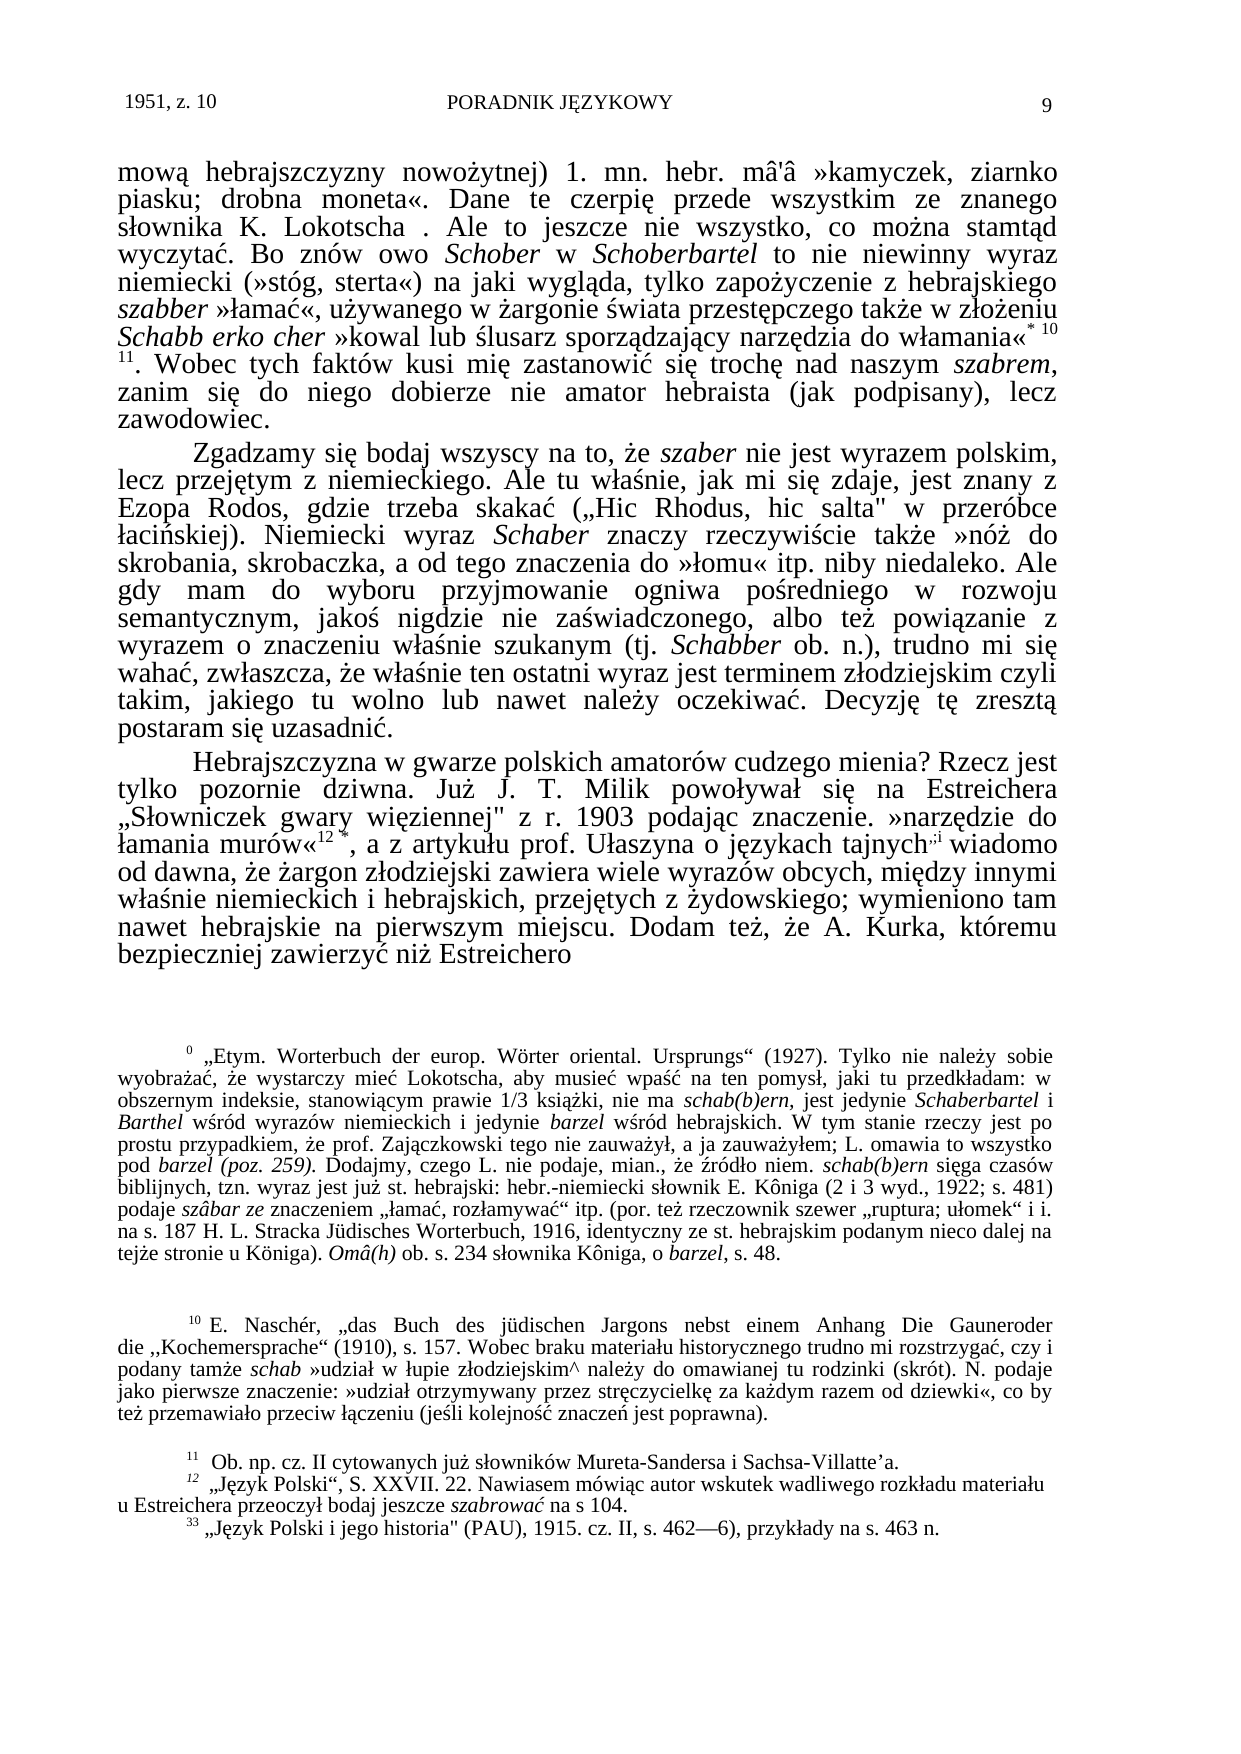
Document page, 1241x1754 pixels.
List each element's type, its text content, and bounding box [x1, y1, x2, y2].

text 12 „Język Polski“, S. XXVII. 22. Nawiasem mówiąc autor wskutek wadliwego rozkładu materiału u Estreichera przeoczył bodaj jeszcze szabrować na s 104. [117, 1473, 1053, 1517]
text 1951, z. 10 [124, 92, 217, 113]
text 11 Ob. np. cz. II cytowanych już słowników Mureta-Sandersa i Sachsa-Villatte’a. [186, 1452, 1053, 1473]
text 0 „Etym. Worterbuch der europ. Wörter oriental. Ursprungs“ (1927). Tylko nie należy sobie wyobrażać, że wystarczy mieć Lokotscha, aby musieć wpaść na ten pomysł, jaki tu przedkładam: w obszernym indeksie, stanowiącym prawie 1/3 książki, nie ma schab(b)ern, jest jedynie Schaberbartel i Barthel wśród wyrazów niemieckich i jedynie barzel wśród hebrajskich. W tym stanie rzeczy jest po prostu przypadkiem, że prof. Zajączkowski tego nie zauważył, a ja zauważyłem; L. omawia to wszystko pod barzel (poz. 259). Dodajmy, czego L. nie podaje, mian., że źródło niem. schab(b)ern sięga czasów biblijnych, tzn. wyraz jest już st. hebrajski: hebr.-niemiecki słownik E. Kôniga (2 i 3 wyd., 1922; s. 481) podaje szâbar ze znaczeniem „łamać, rozłamywać“ itp. (por. też rzeczownik szewer „ruptura; ułomek“ i i. na s. 187 H. L. Stracka Jüdisches Worterbuch, 1916, identyczny ze st. hebrajskim podanym nieco dalej na tejże stronie u Königa). Omâ(h) ob. s. 234 słownika Kôniga, о barzel, s. 48. [117, 1046, 1053, 1265]
text 10 E. Naschér, „das Buch des jüdischen Jargons nebst einem Anhang Die Gauneroder die ,,Kochemersprache“ (1910), s. 157. Wobec braku materiału historycznego trudno mi rozstrzygać, czy i podany tamże schab »udział w łupie złodziejskim^ należy do omawianej tu rodzinki (skrót). N. podaje jako pierwsze znaczenie: »udział otrzymywany przez stręczycielkę za każdym razem od dziewki«, co by też przemawiało przeciw łączeniu (jeśli kolejność znaczeń jest poprawna). [117, 1315, 1053, 1425]
text 33 „Język Polski i jego historia" (PAU), 1915. cz. II, s. 462—6), przykłady na s. 463 n. [117, 1518, 1053, 1540]
text mową hebrajszczyzny nowożytnej) 1. mn. hebr. mâ'â »kamyczek, ziarnko piasku; drobna moneta«. Dane te czerpię przede wszystkim ze znanego słownika K. Lokotscha . Ale to jeszcze nie wszystko, co można stamtąd wyczytać. Bo znów owo Schober w Schoberbartel to nie niewinny wyraz niemiecki (»stóg, sterta«) na jaki wygląda, tylko zapożyczenie z hebrajskiego szabber »łamać«, używanego w żargonie świata przestępczego także w złożeniu Schabb erko cher »kowal lub ślusarz sporządzający narzędzia do włamania«* 10 11. Wobec tych faktów kusi mię zastanowić się trochę nad naszym szabrem, zanim się do niego dobierze nie amator hebraista (jak podpisany), lecz zawodowiec. [117, 159, 1058, 434]
text Zgadzamy się bodaj wszyscy na to, że szaber nie jest wyrazem polskim, lecz przejętym z niemieckiego. Ale tu właśnie, jak mi się zdaje, jest znany z Ezopa Rodos, gdzie trzeba skakać („Hic Rhodus, hic salta" w przeróbce łacińskiej). Niemiecki wyraz Schaber znaczy rzeczywiście także »nóż do skrobania, skrobaczka, a od tego znaczenia do »łomu« itp. niby niedaleko. Ale gdy mam do wyboru przyjmowanie ogniwa pośredniego w rozwoju semantycznym, jakoś nigdzie nie zaświadczonego, albo też powiązanie z wyrazem o znaczeniu właśnie szukanym (tj. Schabber ob. n.), trudno mi się wahać, zwłaszcza, że właśnie ten ostatni wyraz jest terminem złodziejskim czyli takim, jakiego tu wolno lub nawet należy oczekiwać. Decyzję tę zresztą postaram się uzasadnić. [117, 440, 1058, 743]
text Hebrajszczyzna w gwarze polskich amatorów cudzego mienia? Rzecz jest tylko pozornie dziwna. Już J. T. Milik powoływał się na Estreichera „Słowniczek gwary więziennej" z r. 1903 podając znaczenie. »narzędzie do łamania murów«12 *, a z artykułu prof. Ułaszyna o językach tajnych,;i wiadomo od dawna, że żargon złodziejski zawiera wiele wyrazów obcych, między innymi właśnie niemieckich i hebrajskich, przejętych z żydowskiego; wymieniono tam nawet hebrajskie na pierwszym miejscu. Dodam też, że A. Kurka, któremu bezpieczniej zawierzyć niż Estreichero [117, 749, 1058, 969]
text PORADNIK JĘZYKOWY [447, 93, 673, 114]
